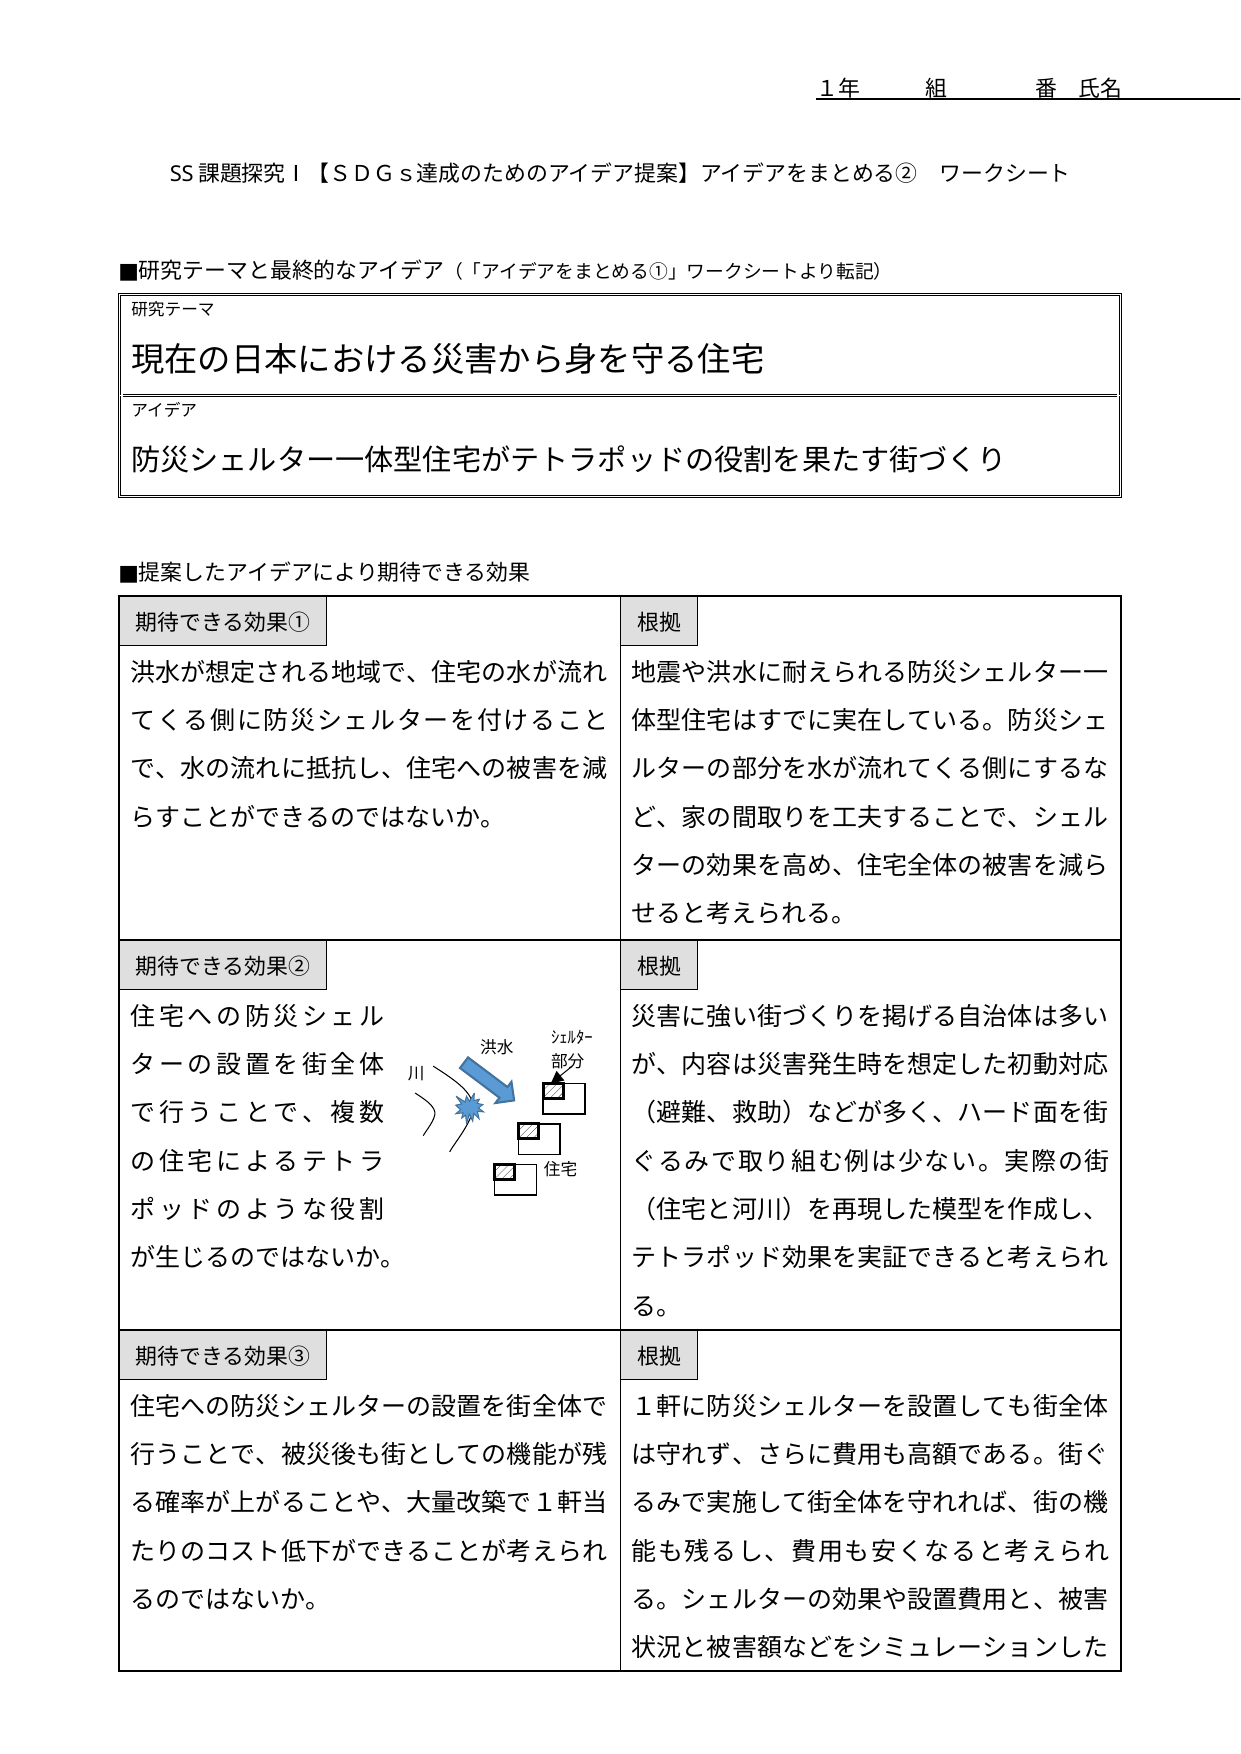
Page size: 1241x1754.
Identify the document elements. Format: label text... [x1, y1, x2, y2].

table_cell [698, 1331, 1120, 1379]
text ■研究テーマと最終的なアイデア（「アイデアをまとめる①」ワークシートより転記） [118, 244, 1122, 293]
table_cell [120, 1379, 620, 1670]
table_header [327, 597, 620, 645]
table_cell 洪水が想定される地域で、住宅の水が流れてくる側に防災シェルターを付けることで、水の流れに抵抗し、住宅への被害を減らすことができるのではないか。 [120, 645, 620, 939]
table_cell 期待できる効果② [120, 941, 326, 989]
table_cell 地震や洪水に耐えられる防災シェルター一体型住宅はすでに実在している。防災シェルターの部分を水が流れてくる側にするなど、家の間取りを工夫することで、シェルターの効果を高め、住宅全体の被害を減らせると考えられる。 [621, 645, 1120, 939]
table_cell [327, 1331, 620, 1379]
text ■提案したアイデアにより期待できる効果 [118, 546, 1122, 595]
table_cell 現在の日本における災害から身を守る住宅 [121, 320, 1119, 394]
table_cell [327, 941, 620, 989]
table_cell 期待できる効果③ [120, 1331, 326, 1379]
table_cell 災害に強い街づくりを掲げる自治体は多いが、内容は災害発生時を想定した初動対応（避難、救助）などが多く、ハード面を街ぐるみで取り組む例は少ない。実際の街（住宅と河川）を再現した模型を作成し、テトラポッド効果を実証できると考えられる。 [621, 989, 1120, 1328]
table_cell 根拠 [621, 941, 697, 989]
table_cell 住宅への防災シェルターの設置を街全体で行うことで、複数の住宅によるテトラポッドのような役割が生じるのではないか。 [120, 989, 620, 1328]
table_cell アイデア [120, 394, 1121, 421]
table_cell [698, 941, 1120, 989]
table_header [698, 597, 1120, 645]
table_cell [621, 1379, 1120, 1670]
table_cell 根拠 [621, 1331, 697, 1379]
text SS課題探究Ⅰ【ＳＤＧｓ達成のためのアイデア提案】アイデアをまとめる② ワークシート [118, 148, 1122, 196]
table_cell 防災シェルター一体型住宅がテトラポッドの役割を果たす街づくり [121, 421, 1119, 495]
table_header 期待できる効果① [120, 597, 326, 645]
table_header 根拠 [621, 597, 697, 645]
table_header 研究テーマ [121, 296, 1119, 320]
